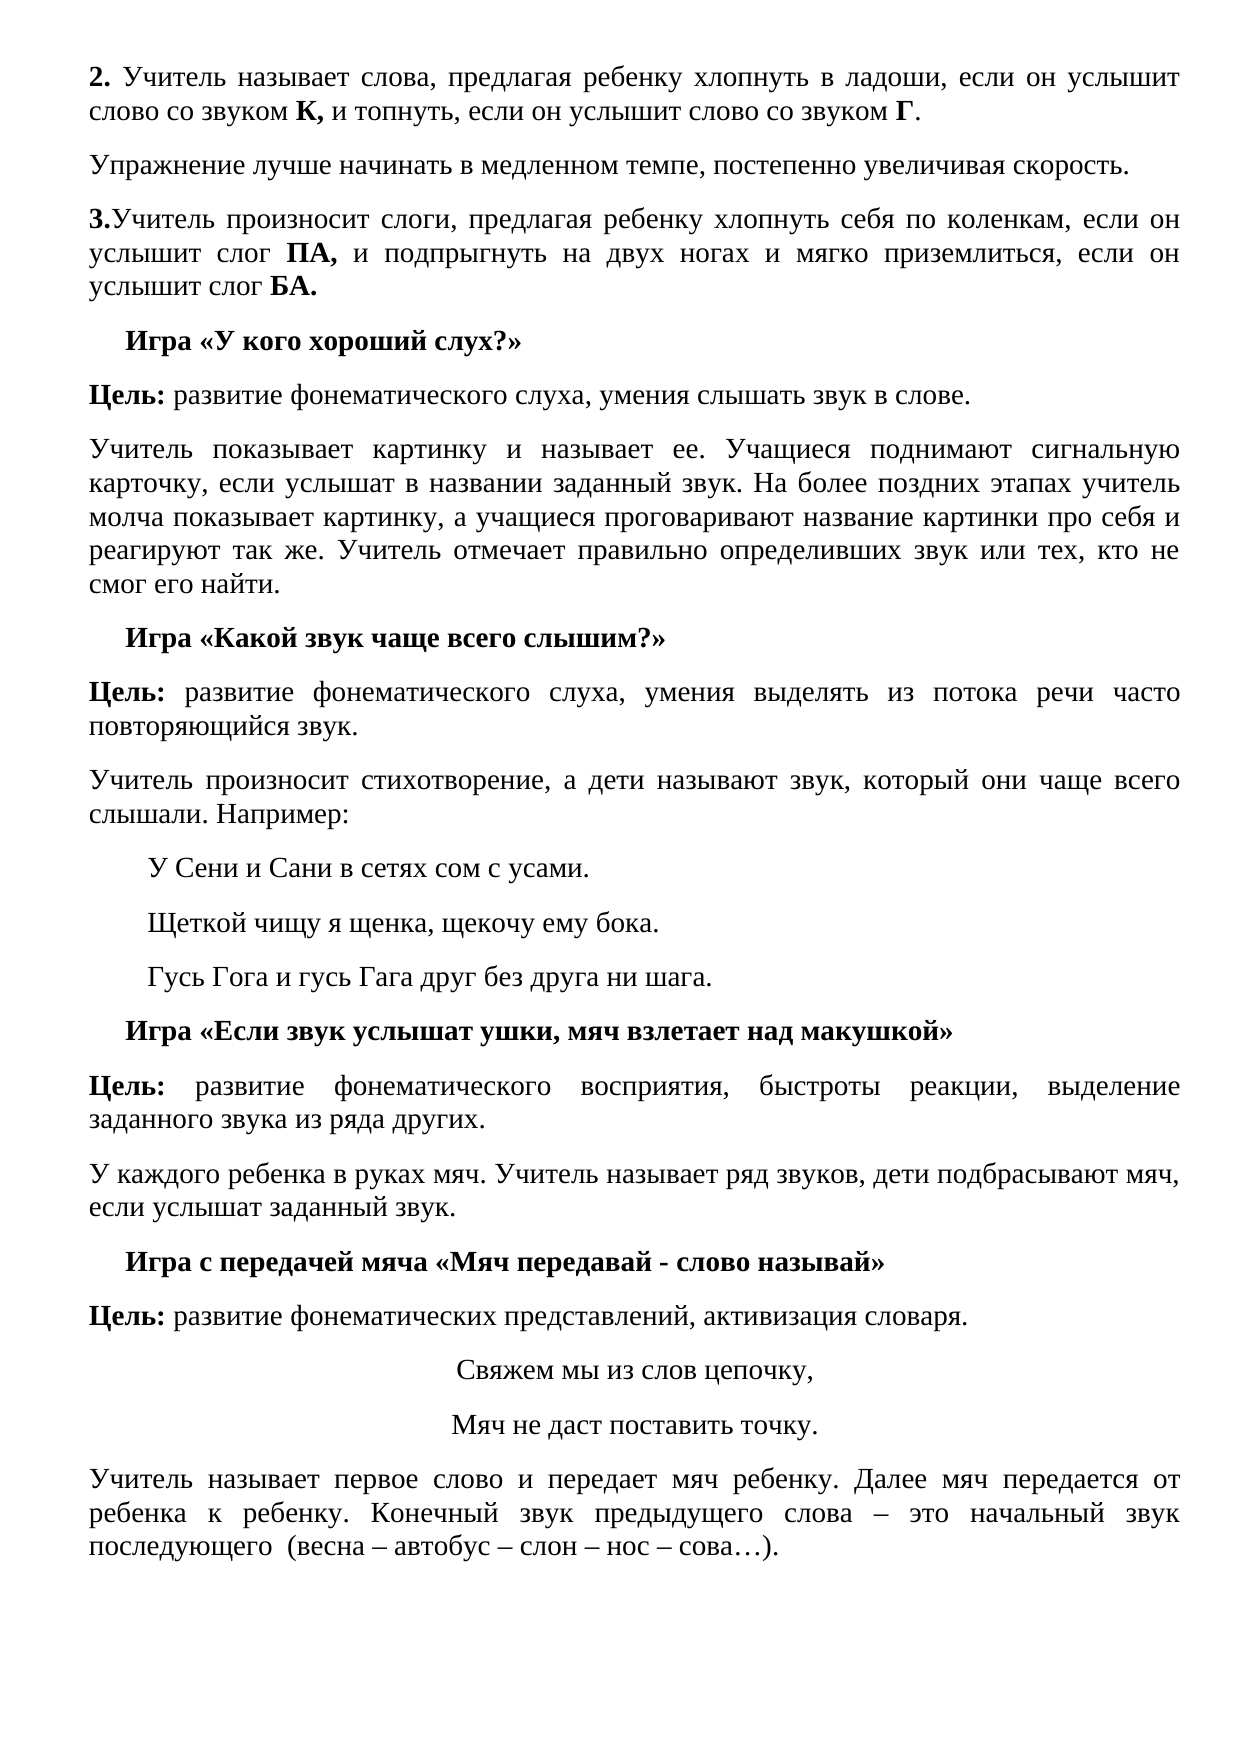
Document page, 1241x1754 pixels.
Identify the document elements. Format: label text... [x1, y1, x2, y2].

text Игра «Если звук услышат ушки, мяч взлетает над макушкой» [89, 1013, 1181, 1047]
text Упражнение лучше начинать в медленном темпе, постепенно увеличивая скорость. [89, 147, 1181, 181]
text Цель: развитие фонематического восприятия, быстроты реакции, выделение заданного звука из ряда других. [89, 1068, 1181, 1135]
text Цель: развитие фонематического слуха, умения выделять из потока речи часто повторяющийся звук. [89, 674, 1181, 742]
text Гусь Гога и гусь Гага друг без друга ни шага. [89, 959, 1181, 993]
text Щеткой чищу я щенка, щекочу ему бока. [89, 905, 1181, 938]
text У Сени и Сани в сетях сом с усами. [89, 850, 1181, 884]
text Игра с передачей мяча «Мяч передавай - слово называй» [89, 1244, 1181, 1277]
text Учитель показывает картинку и называет ее. Учащиеся поднимают сигнальную карточку, если услышат в названии заданный звук. На более поздних этапах учитель молча показывает картинку, а учащиеся проговаривают название картинки про себя и реагируют так же. Учитель отмечает правильно определивших звук или тех, кто не смог его найти. [89, 432, 1181, 599]
text Свяжем мы из слов цепочку, [89, 1352, 1181, 1386]
text 3.Учитель произносит слоги, предлагая ребенку хлопнуть себя по коленкам, если он услышит слог ПА, и подпрыгнуть на двух ногах и мягко приземлиться, если он услышит слог БА. [89, 201, 1181, 302]
text Учитель называет первое слово и передает мяч ребенку. Далее мяч передается от ребенка к ребенку. Конечный звук предыдущего слова – это начальный звук последующего (весна – автобус – слон – нос – сова…). [89, 1461, 1181, 1562]
text Игра «Какой звук чаще всего слышим?» [89, 620, 1181, 654]
text Мяч не даст поставить точку. [89, 1407, 1181, 1440]
text Учитель произносит стихотворение, а дети называют звук, который они чаще всего слышали. Например: [89, 762, 1181, 829]
text Цель: развитие фонематических представлений, активизация словаря. [89, 1298, 1181, 1332]
text 2. Учитель называет слова, предлагая ребенку хлопнуть в ладоши, если он услышит слово со звуком К, и топнуть, если он услышит слово со звуком Г. [89, 59, 1181, 126]
text Игра «У кого хороший слух?» [89, 323, 1181, 356]
text У каждого ребенка в руках мяч. Учитель называет ряд звуков, дети подбрасывают мяч, если услышат заданный звук. [89, 1156, 1181, 1223]
text Цель: развитие фонематического слуха, умения слышать звук в слове. [89, 377, 1181, 411]
